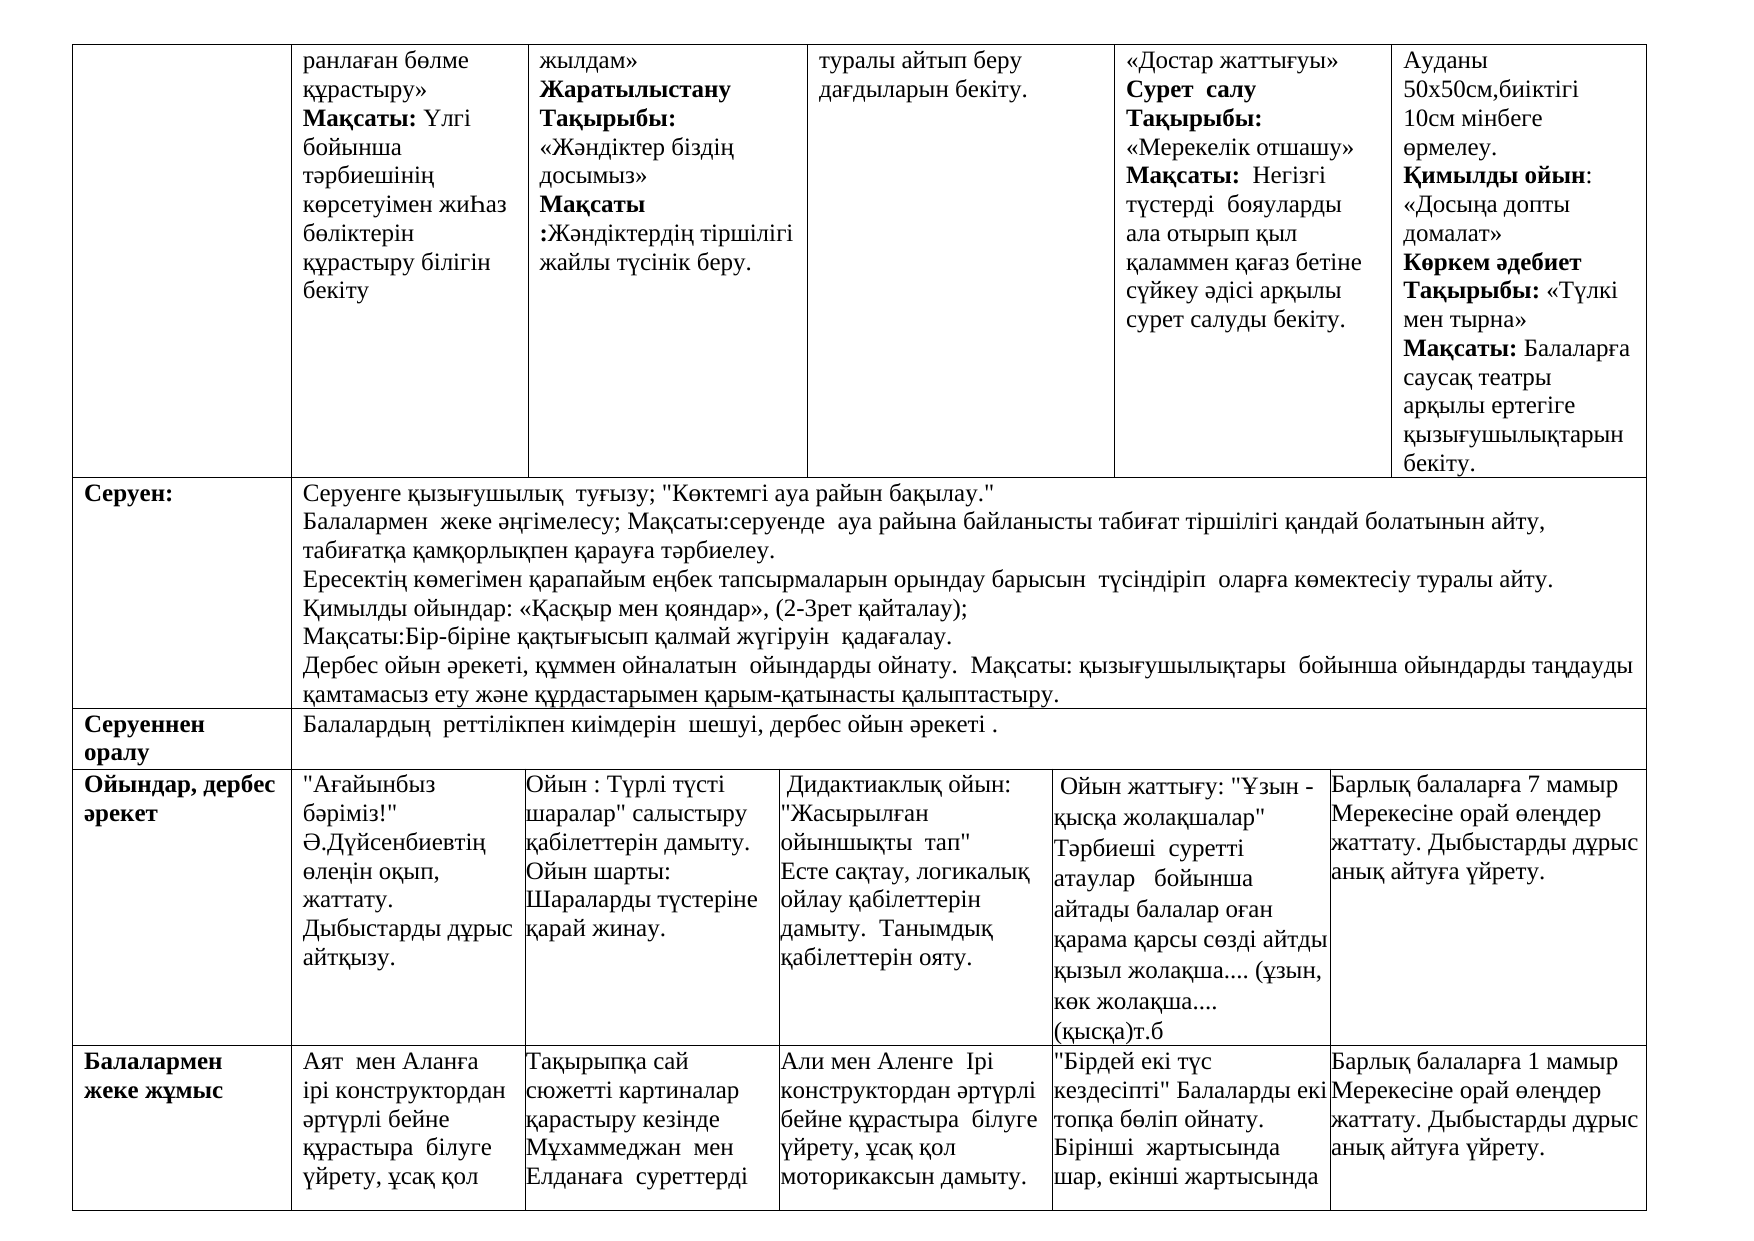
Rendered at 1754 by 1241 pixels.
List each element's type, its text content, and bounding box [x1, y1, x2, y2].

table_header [292, 45, 528, 477]
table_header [1115, 45, 1391, 477]
table_cell Ойын : Түрлі түсті шаралар" салыстыру қабілеттерін дамыту. Ойын шарты: Шараларды түстеріне қарай жинау. [526, 770, 779, 1045]
table_cell Дидактиаклық ойын: "Жасырылған ойыншықты тап" Есте сақтау, логикалық ойлау қабілеттерін дамыту. Танымдық қабілеттерін ояту. [780, 770, 1052, 1045]
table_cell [1331, 1046, 1646, 1209]
table_cell Барлық балаларға 7 мамыр Мерекесіне орай өлеңдер жаттату. Дыбыстарды дұрыс анық айтуға үйрету. [1331, 770, 1646, 1045]
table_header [73, 45, 291, 477]
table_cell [526, 1046, 779, 1209]
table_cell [1053, 1046, 1330, 1209]
table_cell Серуенге қызығушылық туғызу; "Көктемгі ауа райын бақылау." Балалармен жеке әңгімелесу; Мақсаты:серуенде ауа райына байланысты табиғат тіршілігі қандай болатынын айту, табиғатқа қамқорлықпен қарауға тәрбиелеу. Ересектің көмегімен қарапайым еңбек тапсырмаларын орындау барысын түсіндіріп оларға көмектесіу туралы айту. Қимылды ойындар: «Қасқыр мен қояндар», (2-3рет қайталау); Мақсаты:Бір-біріне қақтығысып қалмай жүгіруін қадағалау. Дербес ойын әрекеті, құммен ойналатын ойындарды ойнату. Мақсаты: қызығушылықтары бойынша ойындарды таңдауды қамтамасыз ету және құрдастарымен қарым-қатынасты қалыптастыру. [292, 478, 1646, 708]
table_cell "Ағайынбыз бәріміз!" Ә.Дүйсенбиевтің өлеңін оқып, жаттату. Дыбыстарды дұрыс айтқызу. [292, 770, 525, 1045]
table_cell Балалардың реттілікпен киімдерін шешуі, дербес ойын әрекеті . [292, 709, 1646, 768]
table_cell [780, 1046, 1052, 1209]
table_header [808, 45, 1114, 477]
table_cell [73, 1046, 291, 1209]
table_cell Серуеннен оралу [73, 709, 291, 768]
table_cell Серуен: [73, 478, 291, 708]
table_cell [292, 1046, 525, 1209]
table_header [529, 45, 807, 477]
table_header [1392, 45, 1646, 477]
table_cell Ойындар, дербес әрекет [73, 770, 291, 1045]
